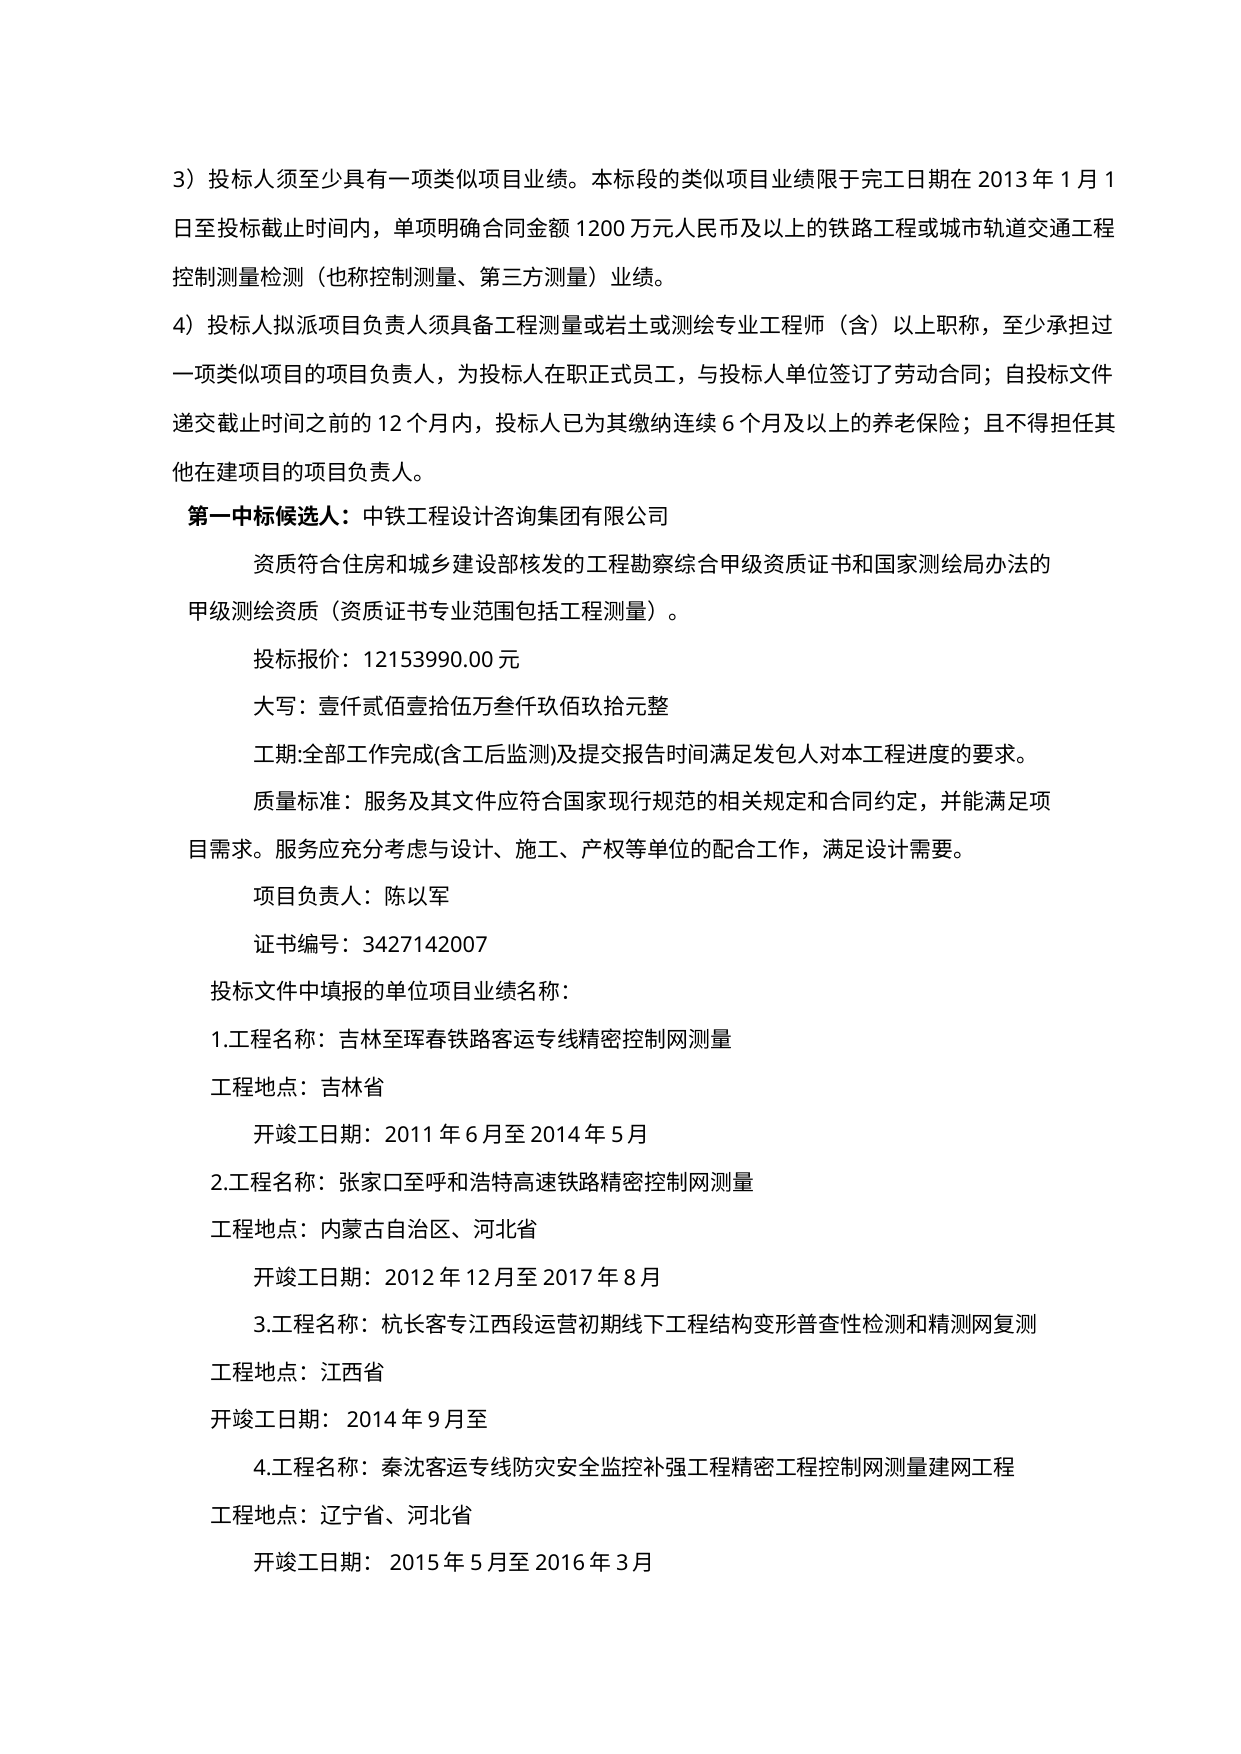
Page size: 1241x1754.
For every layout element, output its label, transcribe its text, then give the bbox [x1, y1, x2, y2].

text 4.工程名称：秦沈客运专线防灾安全监控补强工程精密工程控制网测量建网工程 [187, 1450, 1053, 1482]
text 3.工程名称：杭长客专江西段运营初期线下工程结构变形普查性检测和精测网复测 [187, 1307, 1053, 1339]
text 大写：壹仟贰佰壹拾伍万叁仟玖佰玖拾元整 [187, 689, 1053, 721]
text 开竣工日期：2012年12月至2017年8月 [187, 1260, 1053, 1291]
text 工程地点：辽宁省、河北省 [187, 1498, 1053, 1529]
text 投标报价：12153990.00元 [187, 642, 1053, 673]
text 工期:全部工作完成(含工后监测)及提交报告时间满足发包人对本工程进度的要求。 [187, 737, 1053, 768]
text 证书编号：3427142007 [187, 927, 1053, 958]
text 开竣工日期： 2015年5月至2016年3月 [187, 1545, 1053, 1577]
text 2.工程名称：张家口至呼和浩特高速铁路精密控制网测量 [187, 1164, 1053, 1196]
text 质量标准：服务及其文件应符合国家现行规范的相关规定和合同约定，并能满足项目需求。服务应充分考虑与设计、施工、产权等单位的配合工作，满足设计需要。 [187, 784, 1053, 863]
text 工程地点：吉林省 [187, 1069, 1053, 1101]
text 1.工程名称：吉林至珲春铁路客运专线精密控制网测量 [187, 1022, 1053, 1054]
text 投标文件中填报的单位项目业绩名称： [187, 974, 1053, 1006]
text 开竣工日期： 2014年9月至 [187, 1402, 1053, 1434]
text 工程地点：江西省 [187, 1355, 1053, 1387]
text 第一中标候选人：中铁工程设计咨询集团有限公司 [187, 499, 1053, 531]
text 开竣工日期：2011年6月至2014年5月 [187, 1117, 1053, 1149]
text 项目负责人：陈以军 [187, 879, 1053, 911]
text 资质符合住房和城乡建设部核发的工程勘察综合甲级资质证书和国家测绘局办法的甲级测绘资质（资质证书专业范围包括工程测量）。 [187, 547, 1053, 626]
text 工程地点：内蒙古自治区、河北省 [187, 1212, 1053, 1244]
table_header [124, 162, 1116, 499]
